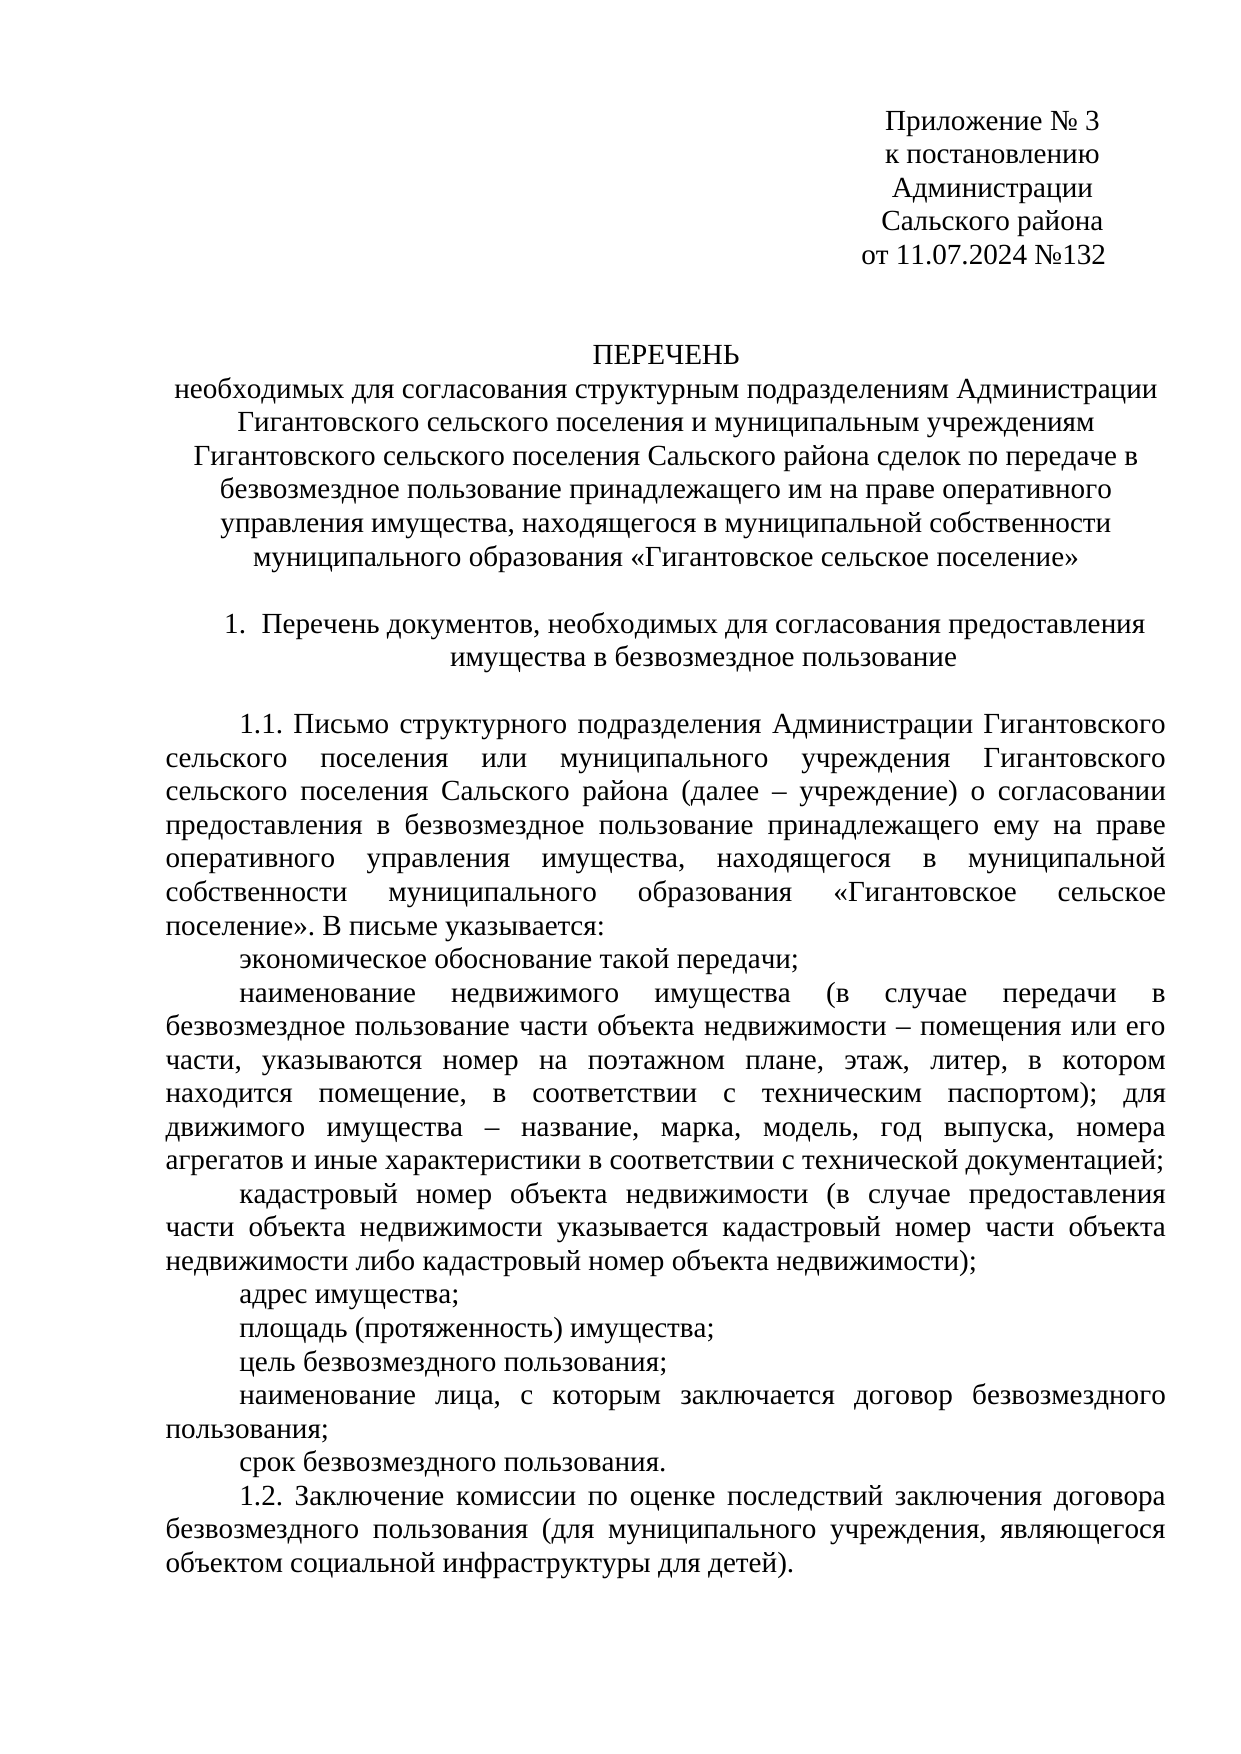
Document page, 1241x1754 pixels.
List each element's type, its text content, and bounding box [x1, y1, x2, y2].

list наименование лица, с которым заключается договор безвозмездного пользования; [165, 1377, 1167, 1444]
text Администрации [815, 170, 1169, 203]
text от 11.07.2024 №132 [800, 237, 1167, 270]
list Перечень документов, необходимых для согласования предоставления имущества в безвозмездное пользование [203, 606, 1167, 673]
list наименование недвижимого имущества (в случае передачи в безвозмездное пользование части объекта недвижимости – помещения или его части, указываются номер на поэтажном плане, этаж, литер, в котором находится помещение, в соответствии с техническим паспортом); для движимого имущества – название, марка, модель, год выпуска, номера агрегатов и иные характеристики в соответствии с технической документацией; [165, 975, 1167, 1176]
text 1.1. Письмо структурного подразделения Администрации Гигантовского сельского поселения или муниципального учреждения Гигантовского сельского поселения Сальского района (далее – учреждение) о согласовании предоставления в безвозмездное пользование принадлежащего ему на праве оперативного управления имущества, находящегося в муниципальной собственности муниципального образования «Гигантовское сельское поселение». В письме указывается: [165, 706, 1167, 941]
list адрес имущества; [165, 1277, 1167, 1310]
list 1.2. Заключение комиссии по оценке последствий заключения договора безвозмездного пользования (для муниципального учреждения, являющегося объектом социальной инфраструктуры для детей). [165, 1478, 1167, 1578]
list цель безвозмездного пользования; [165, 1344, 1167, 1377]
text необходимых для согласования структурным подразделениям Администрации Гигантовского сельского поселения и муниципальным учреждениям Гигантовского сельского поселения Сальского района сделок по передаче в безвозмездное пользование принадлежащего им на праве оперативного управления имущества, находящегося в муниципальной собственности муниципального образования «Гигантовское сельское поселение» [165, 371, 1167, 572]
text Приложение № 3 [815, 103, 1169, 136]
list площадь (протяженность) имущества; [165, 1310, 1167, 1344]
text ПЕРЕЧЕНЬ [165, 337, 1167, 371]
text Сальского района [815, 203, 1169, 237]
list кадастровый номер объекта недвижимости (в случае предоставления части объекта недвижимости указывается кадастровый номер части объекта недвижимости либо кадастровый номер объекта недвижимости); [165, 1176, 1167, 1277]
list экономическое обоснование такой передачи; [165, 941, 1167, 975]
list срок безвозмездного пользования. [165, 1444, 1167, 1478]
text к постановлению [815, 136, 1169, 170]
